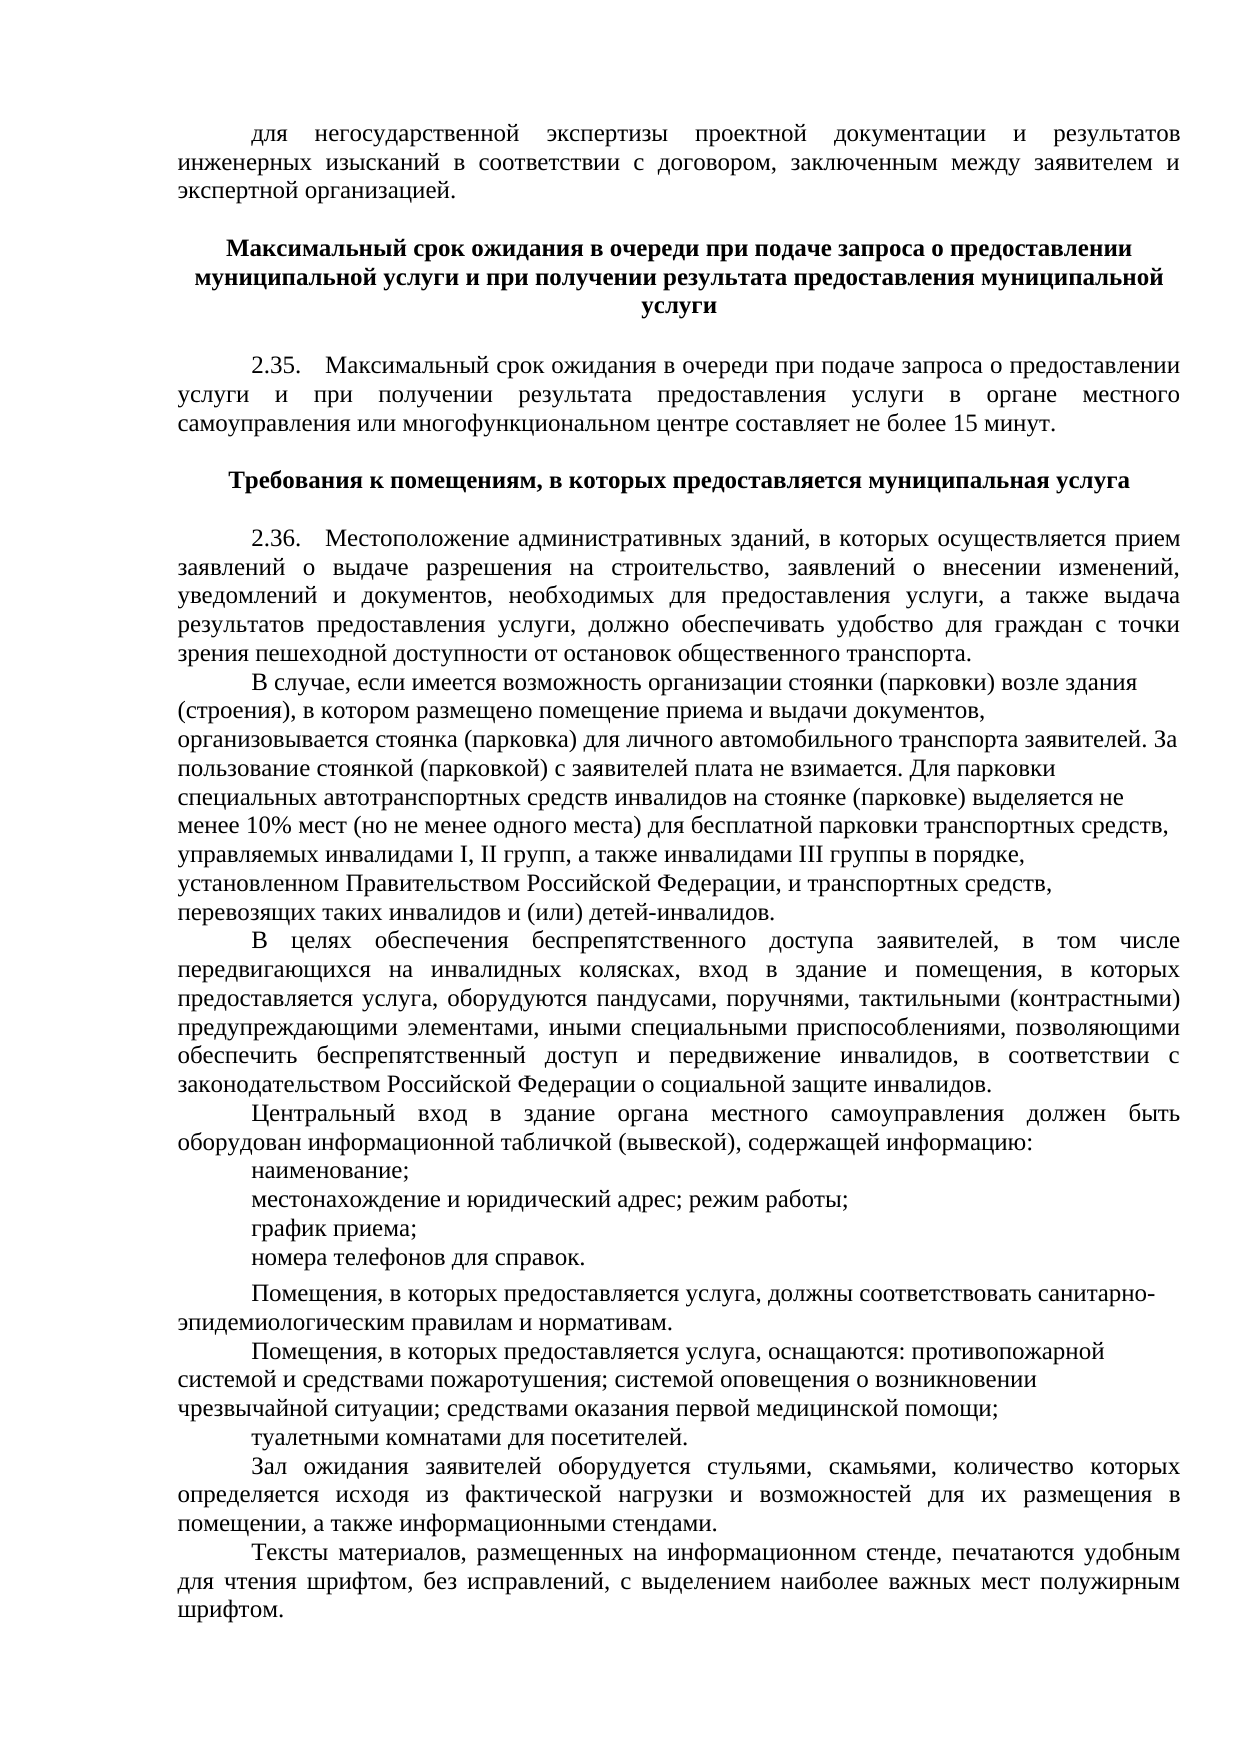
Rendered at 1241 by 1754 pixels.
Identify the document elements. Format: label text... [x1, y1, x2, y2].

subtitle Требования к помещениям, в которых предоставляется муниципальная услуга [177, 465, 1181, 494]
text Тексты материалов, размещенных на информационном стенде, печатаются удобным для чтения шрифтом, без исправлений, с выделением наиболее важных мест полужирным шрифтом. [177, 1537, 1181, 1623]
text номера телефонов для справок. [177, 1242, 1181, 1270]
text местонахождение и юридический адрес; режим работы; [177, 1184, 1181, 1213]
text Помещения, в которых предоставляется услуга, должны соответствовать санитарно-эпидемиологическим правилам и нормативам. [177, 1278, 1181, 1336]
text Помещения, в которых предоставляется услуга, оснащаются: противопожарной системой и средствами пожаротушения; системой оповещения о возникновении чрезвычайной ситуации; средствами оказания первой медицинской помощи; [177, 1336, 1181, 1422]
text наименование; [177, 1155, 1181, 1184]
text В случае, если имеется возможность организации стоянки (парковки) возле здания (строения), в котором размещено помещение приема и выдачи документов, организовывается стоянка (парковка) для личного автомобильного транспорта заявителей. За пользование стоянкой (парковкой) с заявителей плата не взимается. Для парковки специальных автотранспортных средств инвалидов на стоянке (парковке) выделяется не менее 10% мест (но не менее одного места) для бесплатной парковки транспортных средств, управляемых инвалидами I, II групп, а также инвалидами III группы в порядке, установленном Правительством Российской Федерации, и транспортных средств, перевозящих таких инвалидов и (или) детей-инвалидов. [177, 667, 1181, 925]
list Максимальный срок ожидания в очереди при подаче запроса о предоставлении услуги и при получении результата предоставления услуги в органе местного самоуправления или многофункциональном центре составляет не более 15 минут. [177, 350, 1181, 437]
text туалетными комнатами для посетителей. [177, 1422, 1181, 1451]
text график приема; [177, 1213, 1181, 1242]
subtitle Максимальный срок ожидания в очереди при подаче запроса о предоставлении муниципальной услуги и при получении результата предоставления муниципальной услуги [177, 233, 1181, 319]
text Центральный вход в здание органа местного самоуправления должен быть оборудован информационной табличкой (вывеской), содержащей информацию: [177, 1098, 1181, 1155]
text В целях обеспечения беспрепятственного доступа заявителей, в том числе передвигающихся на инвалидных колясках, вход в здание и помещения, в которых предоставляется услуга, оборудуются пандусами, поручнями, тактильными (контрастными) предупреждающими элементами, иными специальными приспособлениями, позволяющими обеспечить беспрепятственный доступ и передвижение инвалидов, в соответствии с законодательством Российской Федерации о социальной защите инвалидов. [177, 925, 1181, 1098]
text Зал ожидания заявителей оборудуется стульями, скамьями, количество которых определяется исходя из фактической нагрузки и возможностей для их размещения в помещении, а также информационными стендами. [177, 1451, 1181, 1537]
text для негосударственной экспертизы проектной документации и результатов инженерных изысканий в соответствии с договором, заключенным между заявителем и экспертной организацией. [177, 118, 1181, 204]
list Местоположение административных зданий, в которых осуществляется прием заявлений о выдаче разрешения на строительство, заявлений о внесении изменений, уведомлений и документов, необходимых для предоставления услуги, а также выдача результатов предоставления услуги, должно обеспечивать удобство для граждан с точки зрения пешеходной доступности от остановок общественного транспорта. [177, 523, 1181, 667]
